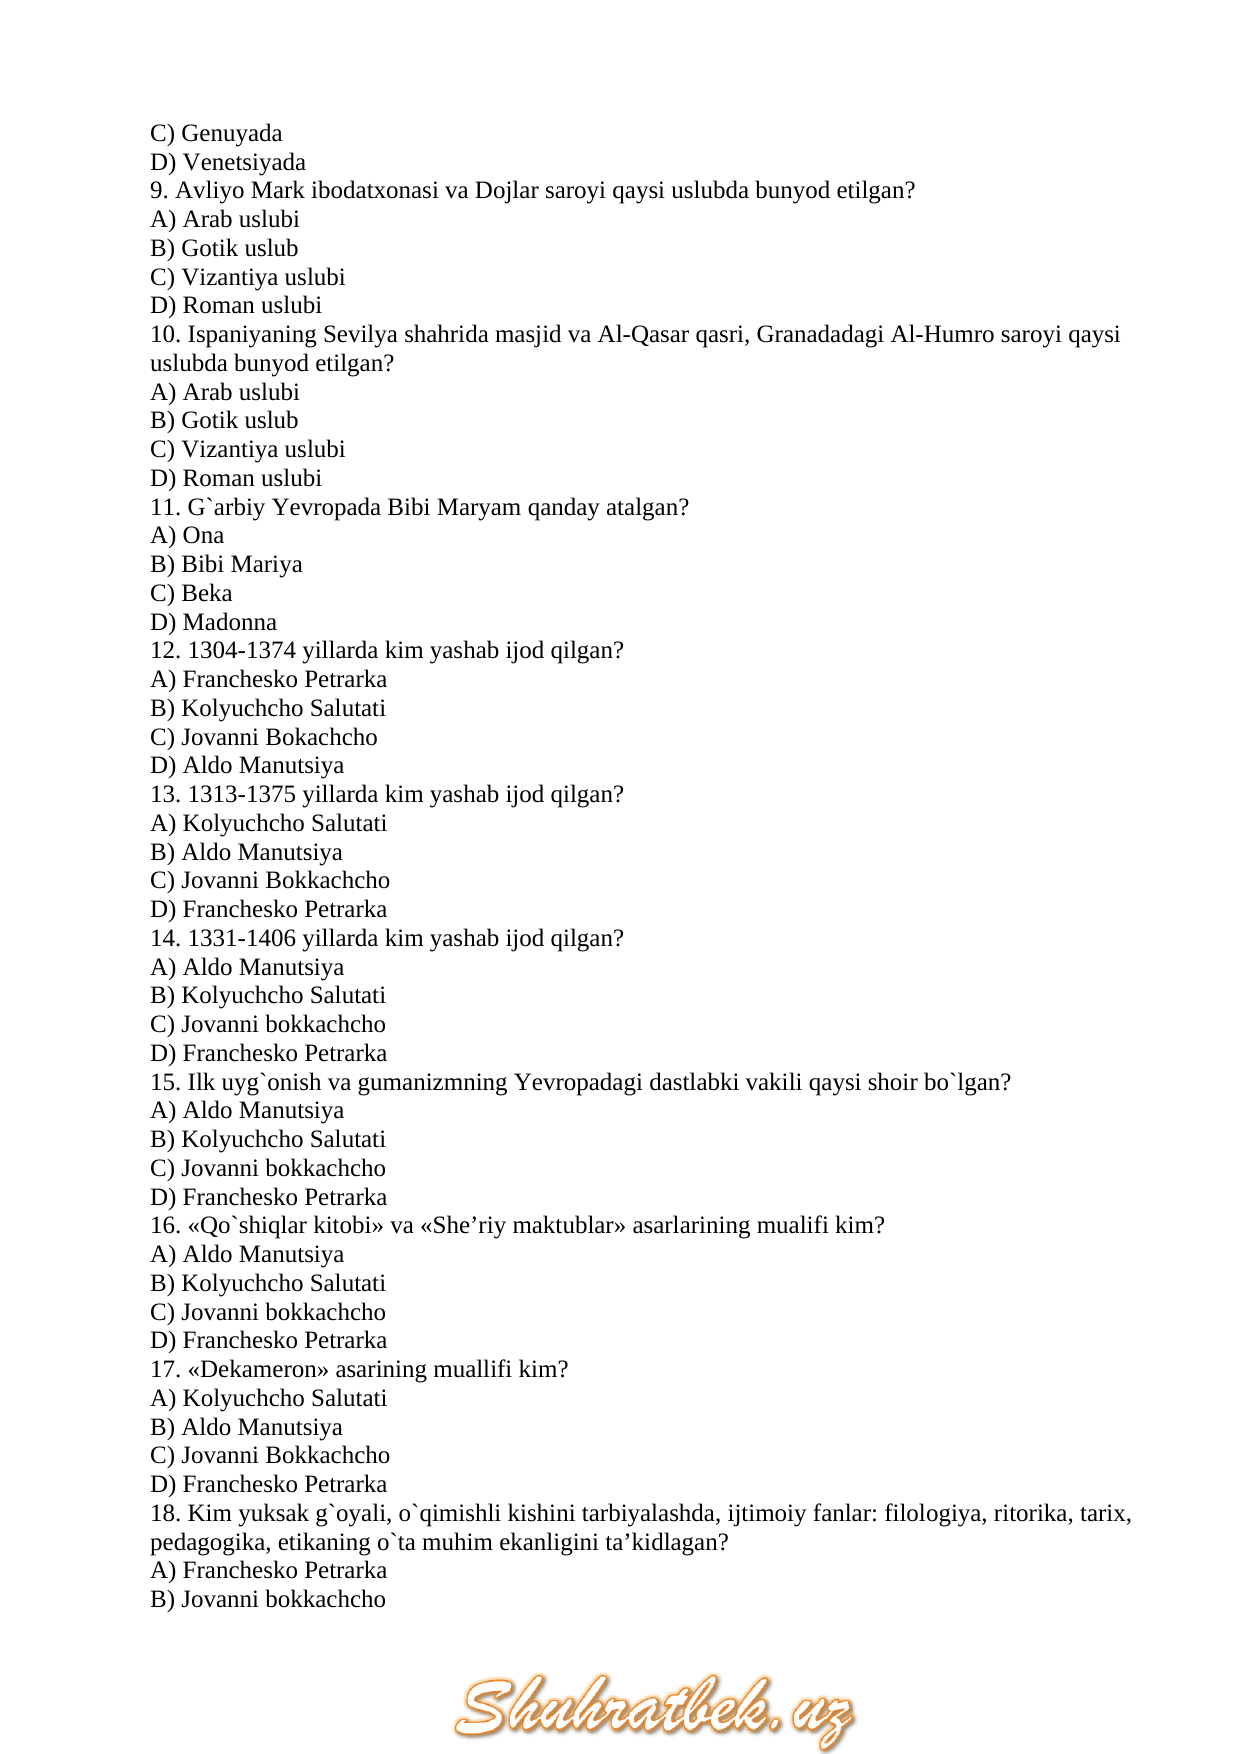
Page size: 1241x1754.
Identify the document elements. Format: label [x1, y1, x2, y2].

text [150, 118, 1152, 1613]
picture [440, 1659, 869, 1754]
